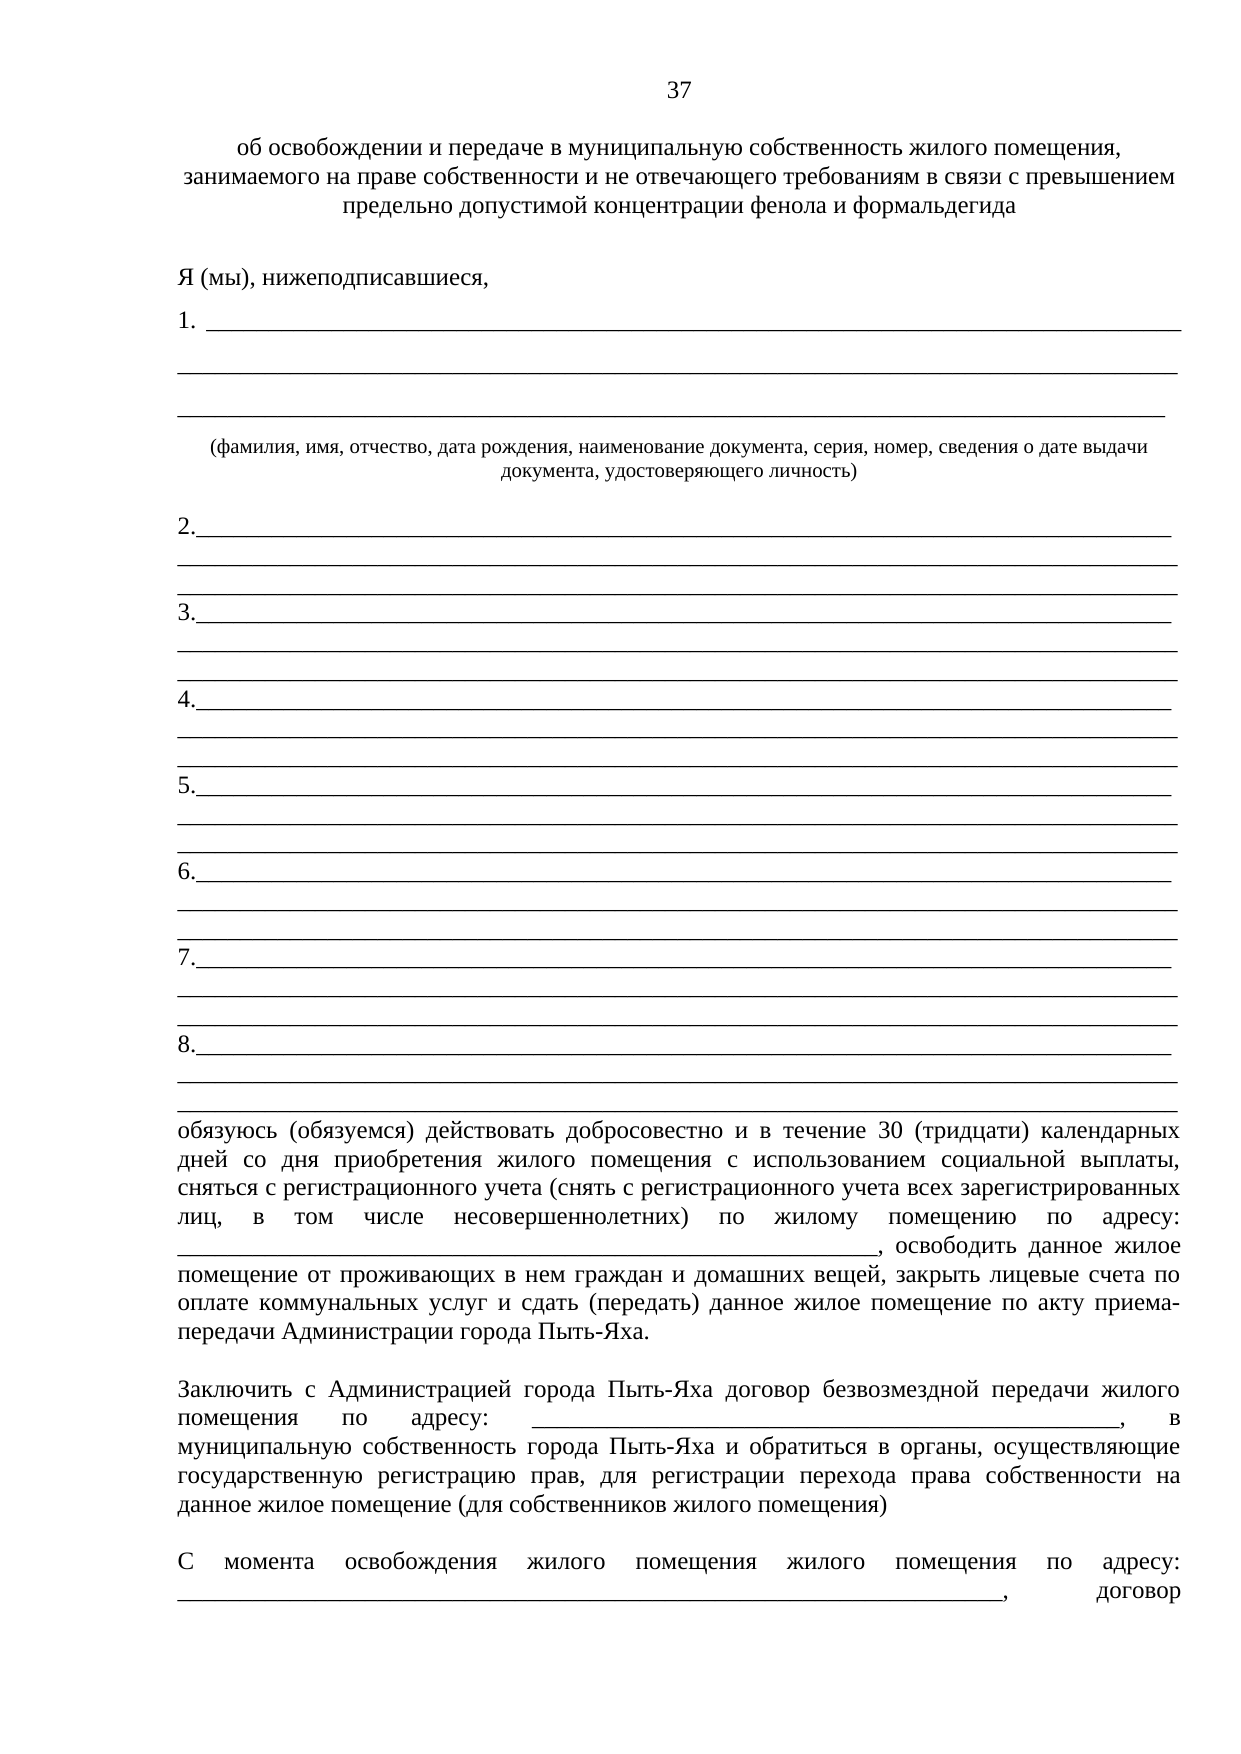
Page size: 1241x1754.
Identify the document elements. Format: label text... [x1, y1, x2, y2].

text 8.______________________________________________________________________________ ________________________________________________________________________________________________________________________________________________________________ [177, 1029, 1181, 1115]
text (фамилия, имя, отчество, дата рождения, наименование документа, серия, номер, сведения о дате выдачи документа, удостоверяющего личность) [177, 434, 1181, 482]
text 5.______________________________________________________________________________ ________________________________________________________________________________________________________________________________________________________________ [177, 770, 1181, 856]
text Заключить с Администрацией города Пыть-Яха договор безвозмездной передачи жилого помещения по адресу: _______________________________________________, в муниципальную собственность города Пыть-Яха и обратиться в органы, осуществляющие государственную регистрацию прав, для регистрации перехода права собственности на данное жилое помещение (для собственников жилого помещения) [177, 1374, 1181, 1517]
text 4.______________________________________________________________________________ ________________________________________________________________________________________________________________________________________________________________ [177, 684, 1181, 770]
text об освобождении и передаче в муниципальную собственность жилого помещения, занимаемого на праве собственности и не отвечающего требованиям в связи с превышением предельно допустимой концентрации фенола и формальдегида [177, 132, 1181, 219]
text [177, 1546, 1181, 1604]
text 2.______________________________________________________________________________ ________________________________________________________________________________________________________________________________________________________________ [177, 511, 1181, 597]
text обязуюсь (обязуемся) действовать добросовестно и в течение 30 (тридцати) календарных дней со дня приобретения жилого помещения с использованием социальной выплаты, сняться с регистрационного учета (снять с регистрационного учета всех зарегистрированных лиц, в том числе несовершеннолетних) по жилому помещению по адресу: ________________________________________________________, освободить данное жилое помещение от проживающих в нем граждан и домашних вещей, закрыть лицевые счета по оплате коммунальных услуг и сдать (передать) данное жилое помещение по акту приема-передачи Администрации города Пыть-Яха. [177, 1115, 1181, 1345]
text 7.______________________________________________________________________________ ________________________________________________________________________________________________________________________________________________________________ [177, 942, 1181, 1029]
text Я (мы), нижеподписавшиеся, [177, 262, 1181, 291]
text 1. ______________________________________________________________________________ _______________________________________________________________________________________________________________________________________________________________ [177, 305, 1181, 420]
text 6.______________________________________________________________________________ ________________________________________________________________________________________________________________________________________________________________ [177, 856, 1181, 942]
text 3.______________________________________________________________________________ ________________________________________________________________________________________________________________________________________________________________ [177, 597, 1181, 684]
